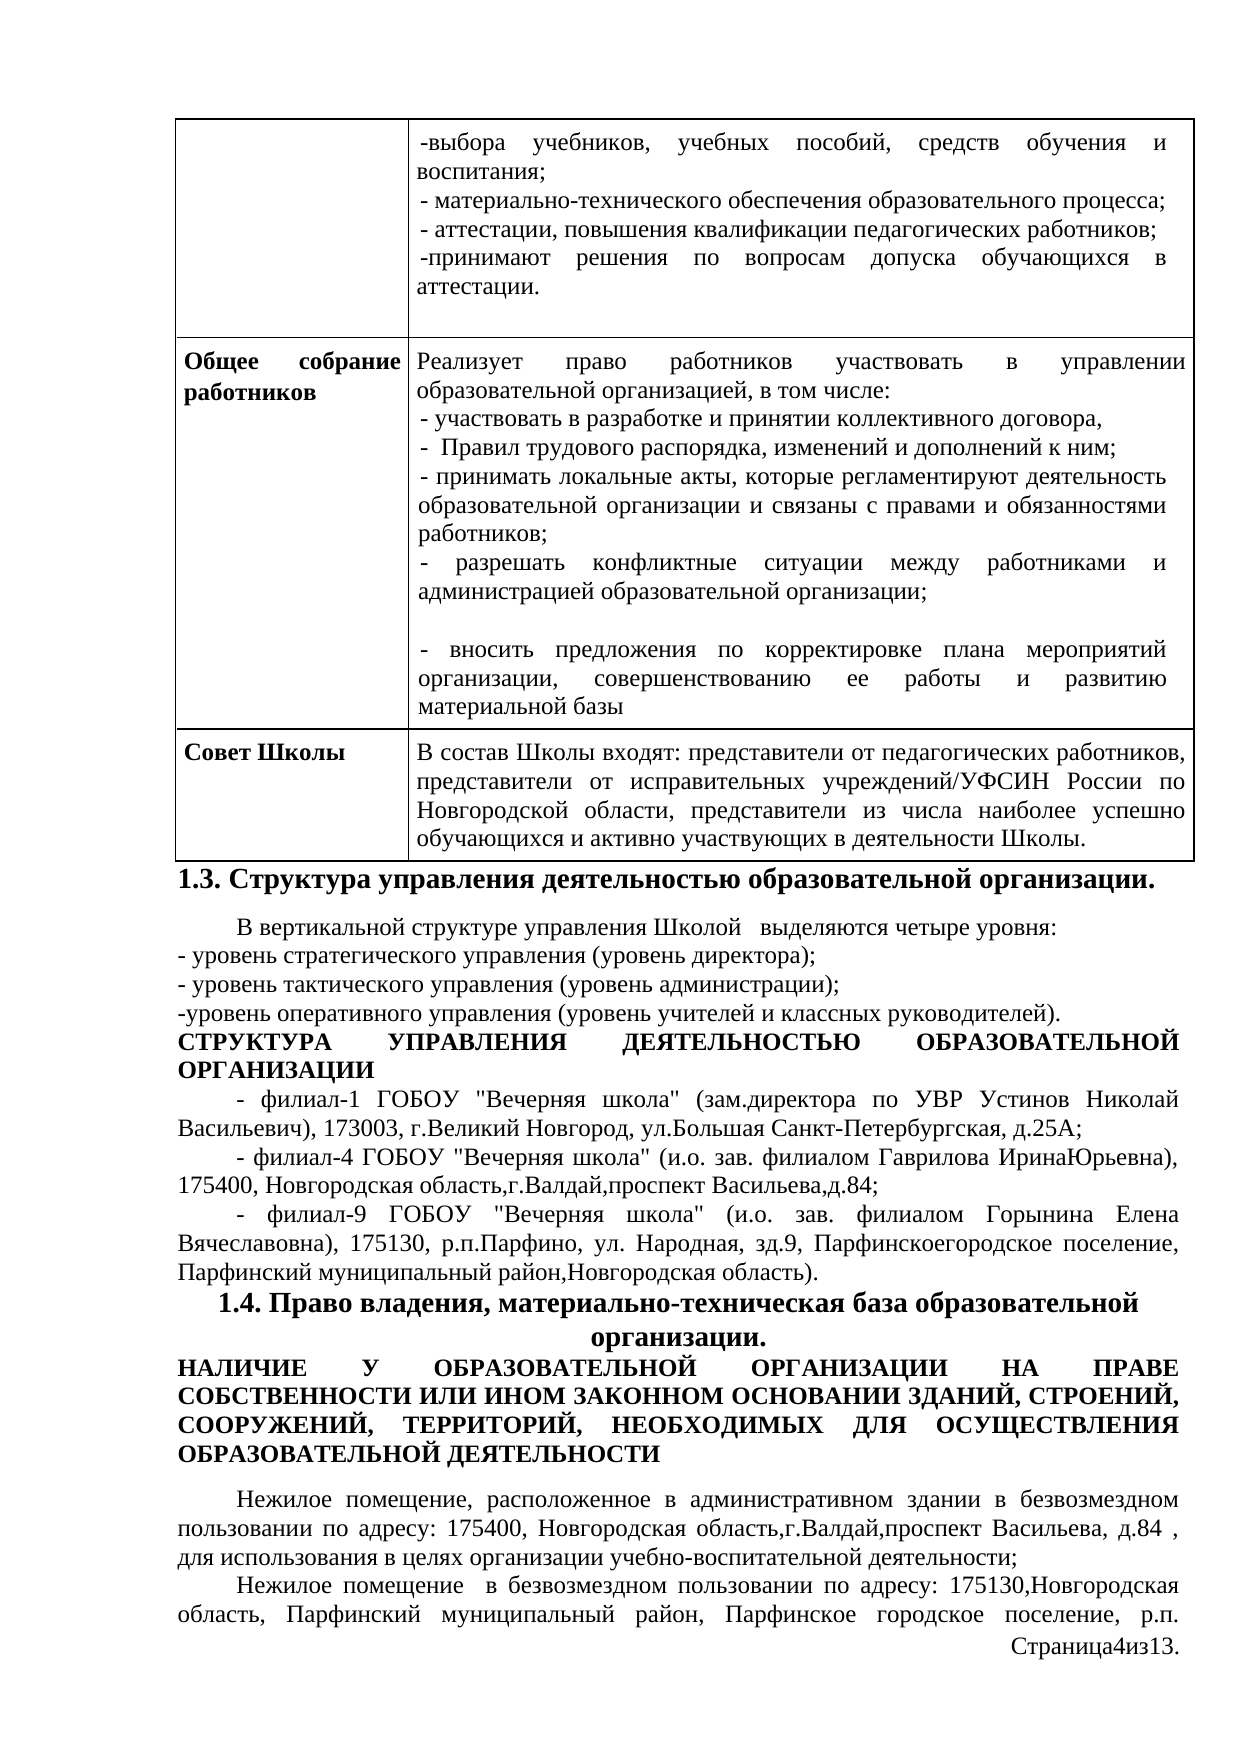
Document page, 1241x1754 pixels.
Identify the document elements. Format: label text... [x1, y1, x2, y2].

text - филиал-1 ГОБОУ "Вечерняя школа" (зам.директора по УВР Устинов Николай Васильевич), 173003, г.Великий Новгород, ул.Большая Санкт-Петербургская, д.25А; [177, 1084, 1180, 1142]
table_cell Общее собрание работников [176, 338, 408, 728]
subtitle - уровень стратегического управления (уровень директора); [177, 941, 1180, 969]
text НАЛИЧИЕ У ОБРАЗОВАТЕЛЬНОЙ ОРГАНИЗАЦИИ НА ПРАВЕ СОБСТВЕННОСТИ ИЛИ ИНОМ ЗАКОННОМ ОСНОВАНИИ ЗДАНИЙ, СТРОЕНИЙ, СООРУЖЕНИЙ, ТЕРРИТОРИЙ, НЕОБХОДИМЫХ ДЛЯ ОСУЩЕСТВЛЕНИЯ ОБРАЗОВАТЕЛЬНОЙ ДЕЯТЕЛЬНОСТИ [177, 1353, 1180, 1468]
text СТРУКТУРА УПРАВЛЕНИЯ ДЕЯТЕЛЬНОСТЬЮ ОБРАЗОВАТЕЛЬНОЙ ОРГАНИЗАЦИИ [177, 1027, 1180, 1084]
table_cell Совет Школы [176, 729, 408, 860]
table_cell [176, 120, 408, 337]
subtitle 1.3. Структура управления деятельностью образовательной организации. [177, 862, 1180, 895]
subtitle -уровень оперативного управления (уровень учителей и классных руководителей). [177, 998, 1180, 1027]
subtitle В вертикальной структуре управления Школой выделяются четыре уровня: [177, 912, 1180, 941]
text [177, 1571, 1180, 1628]
table_cell Реализует право работников участвовать в управлении образовательной организацией, в том числе: - участвовать в разработке и принятии коллективного договора, - Правил трудового распорядка, изменений и дополнений к ним; - принимать локальные акты, которые регламентируют деятельность образовательной организации и связаны с правами и обязанностями работников; - разрешать конфликтные ситуации между работниками и администрацией образовательной организации; - вносить предложения по корректировке плана мероприятий организации, совершенствованию ее работы и развитию материальной базы [409, 338, 1193, 728]
text Нежилое помещение, расположенное в административном здании в безвозмездном пользовании по адресу: 175400, Новгородская область,г.Валдай,проспект Васильева, д.84 , для использования в целях организации учебно-воспитательной деятельности; [177, 1484, 1180, 1571]
subtitle 1.4. Право владения, материально-техническая база образовательной организации. [177, 1286, 1180, 1353]
table_cell В состав Школы входят: представители от педагогических работников, представители от исправительных учреждений/УФСИН России по Новгородской области, представители из числа наиболее успешно обучающихся и активно участвующих в деятельности Школы. [409, 730, 1193, 860]
text - филиал-4 ГОБОУ "Вечерняя школа" (и.о. зав. филиалом Гаврилова ИринаЮрьевна), 175400, Новгородская область,г.Валдай,проспект Васильева,д.84; [177, 1142, 1180, 1199]
text - филиал-9 ГОБОУ "Вечерняя школа" (и.о. зав. филиалом Горынина Елена Вячеславовна), 175130, р.п.Парфино, ул. Народная, зд.9, Парфинскоегородское поселение, Парфинский муниципальный район,Новгородская область). [177, 1199, 1180, 1286]
subtitle - уровень тактического управления (уровень администрации); [177, 969, 1180, 998]
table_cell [409, 120, 1193, 337]
